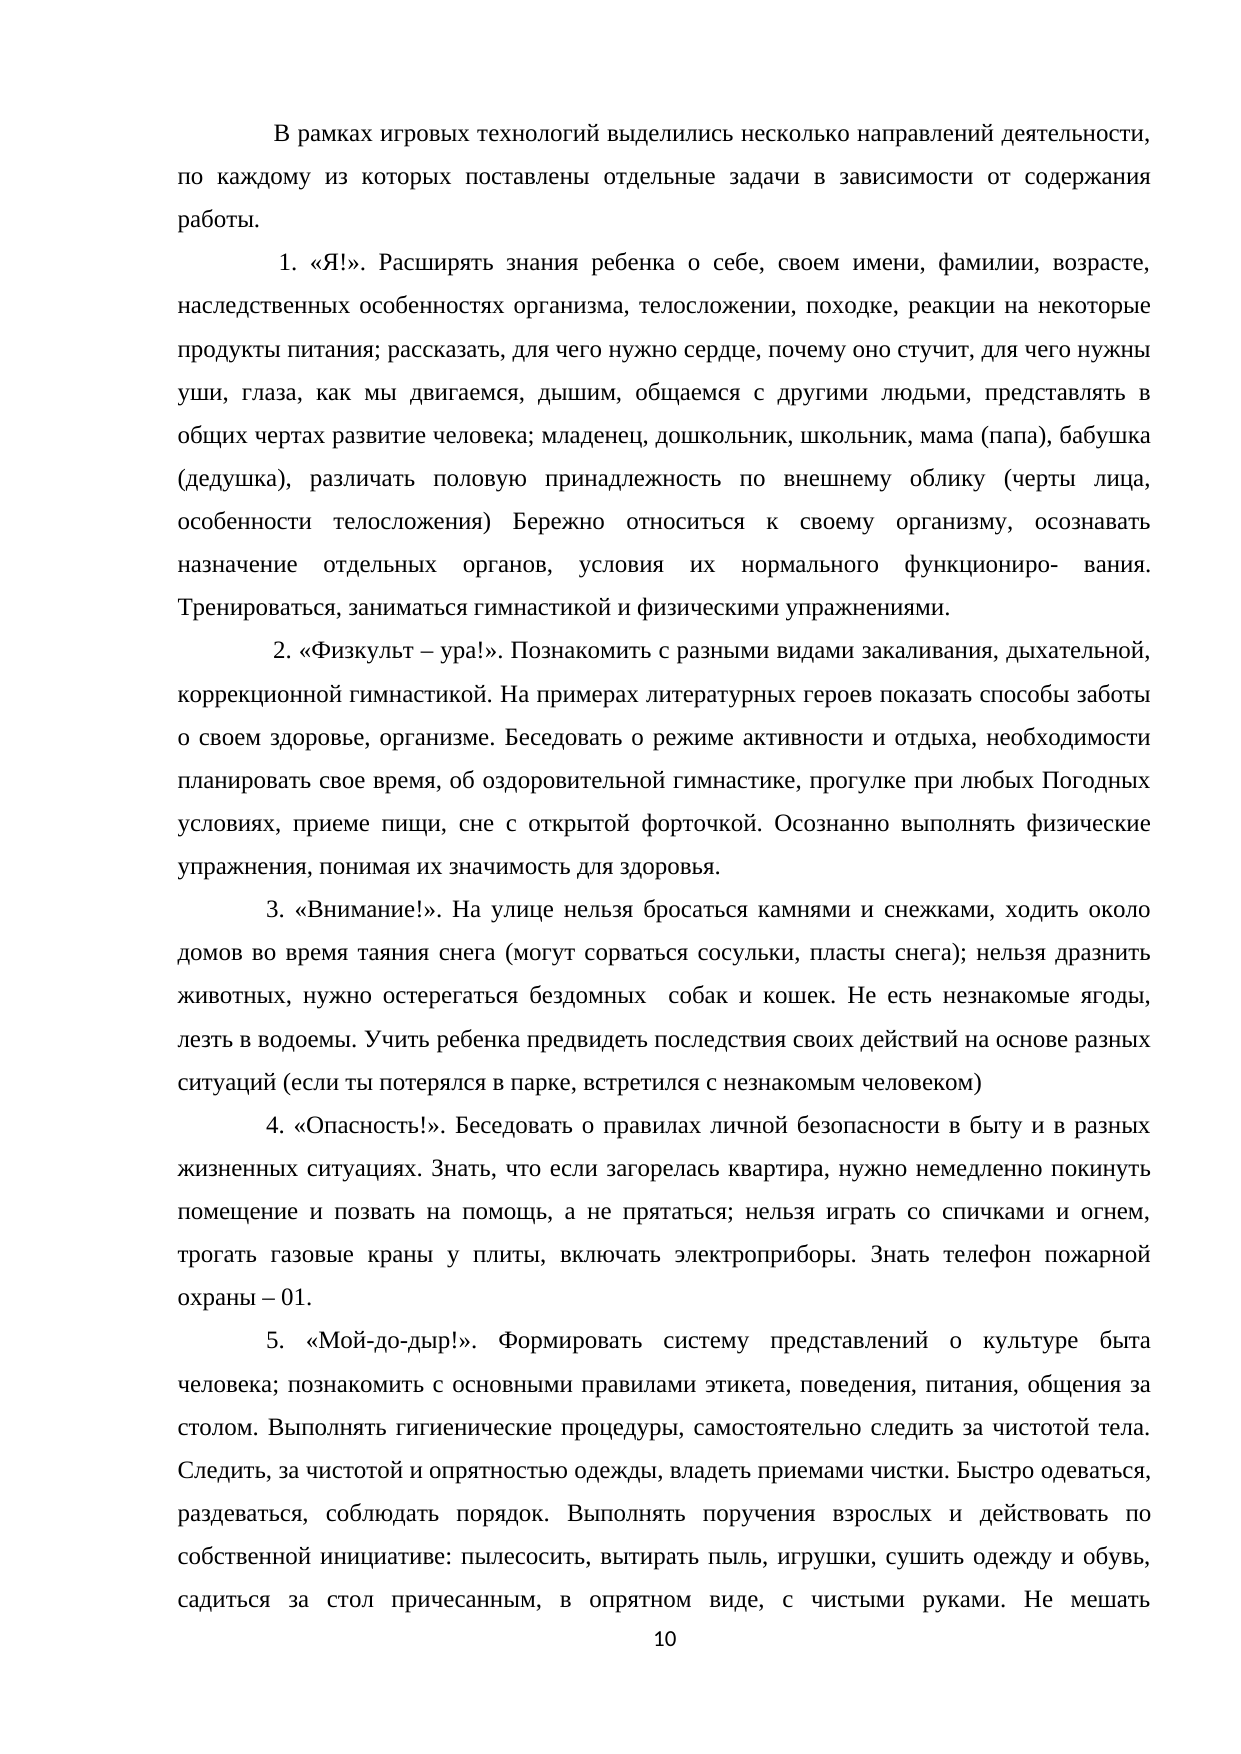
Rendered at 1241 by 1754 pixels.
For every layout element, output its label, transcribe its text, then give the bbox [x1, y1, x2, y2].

text В рамках игровых технологий выделились несколько направлений деятельности, по каждому из которых поставлены отдельные задачи в зависимости от содержания работы. [177, 118, 1152, 233]
text 3. «Внимание!». На улице нельзя бросаться камнями и снежками, ходить около домов во время таяния снега (могут сорваться сосульки, пласты снега); нельзя дразнить животных, нужно остерегаться бездомных собак и кошек. Не есть незнакомые ягоды, лезть в водоемы. Учить ребенка предвидеть последствия своих действий на основе разных ситуаций (если ты потерялся в парке, встретился с незнакомым человеком) [177, 894, 1152, 1096]
text 1. «Я!». Расширять знания ребенка о себе, своем имени, фамилии, возрасте, наследственных особенностях организма, телосложении, походке, реакции на некоторые продукты питания; рассказать, для чего нужно сердце, почему оно стучит, для чего нужны уши, глаза, как мы двигаемся, дышим, общаемся с другими людьми, представлять в общих чертах развитие человека; младенец, дошкольник, школьник, мама (папа), бабушка (дедушка), различать половую принадлежность по внешнему облику (черты лица, особенности телосложения) Бережно относиться к своему организму, осознавать назначение отдельных органов, условия их нормального функциониро- вания. Тренироваться, заниматься гимнастикой и физическими упражнениями. [177, 247, 1152, 621]
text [177, 1326, 1152, 1613]
text 2. «Физкульт – ура!». Познакомить с разными видами закаливания, дыхательной, коррекционной гимнастикой. На примерах литературных героев показать способы заботы о своем здоровье, организме. Беседовать о режиме активности и отдыха, необходимости планировать свое время, об оздоровительной гимнастике, прогулке при любых Погодных условиях, приеме пищи, сне с открытой форточкой. Осознанно выполнять физические упражнения, понимая их значимость для здоровья. [177, 636, 1152, 880]
text 4. «Опасность!». Беседовать о правилах личной безопасности в быту и в разных жизненных ситуациях. Знать, что если загорелась квартира, нужно немедленно покинуть помещение и позвать на помощь, а не прятаться; нельзя играть со спичками и огнем, трогать газовые краны у плиты, включать электроприборы. Знать телефон пожарной охраны – 01. [177, 1110, 1152, 1311]
